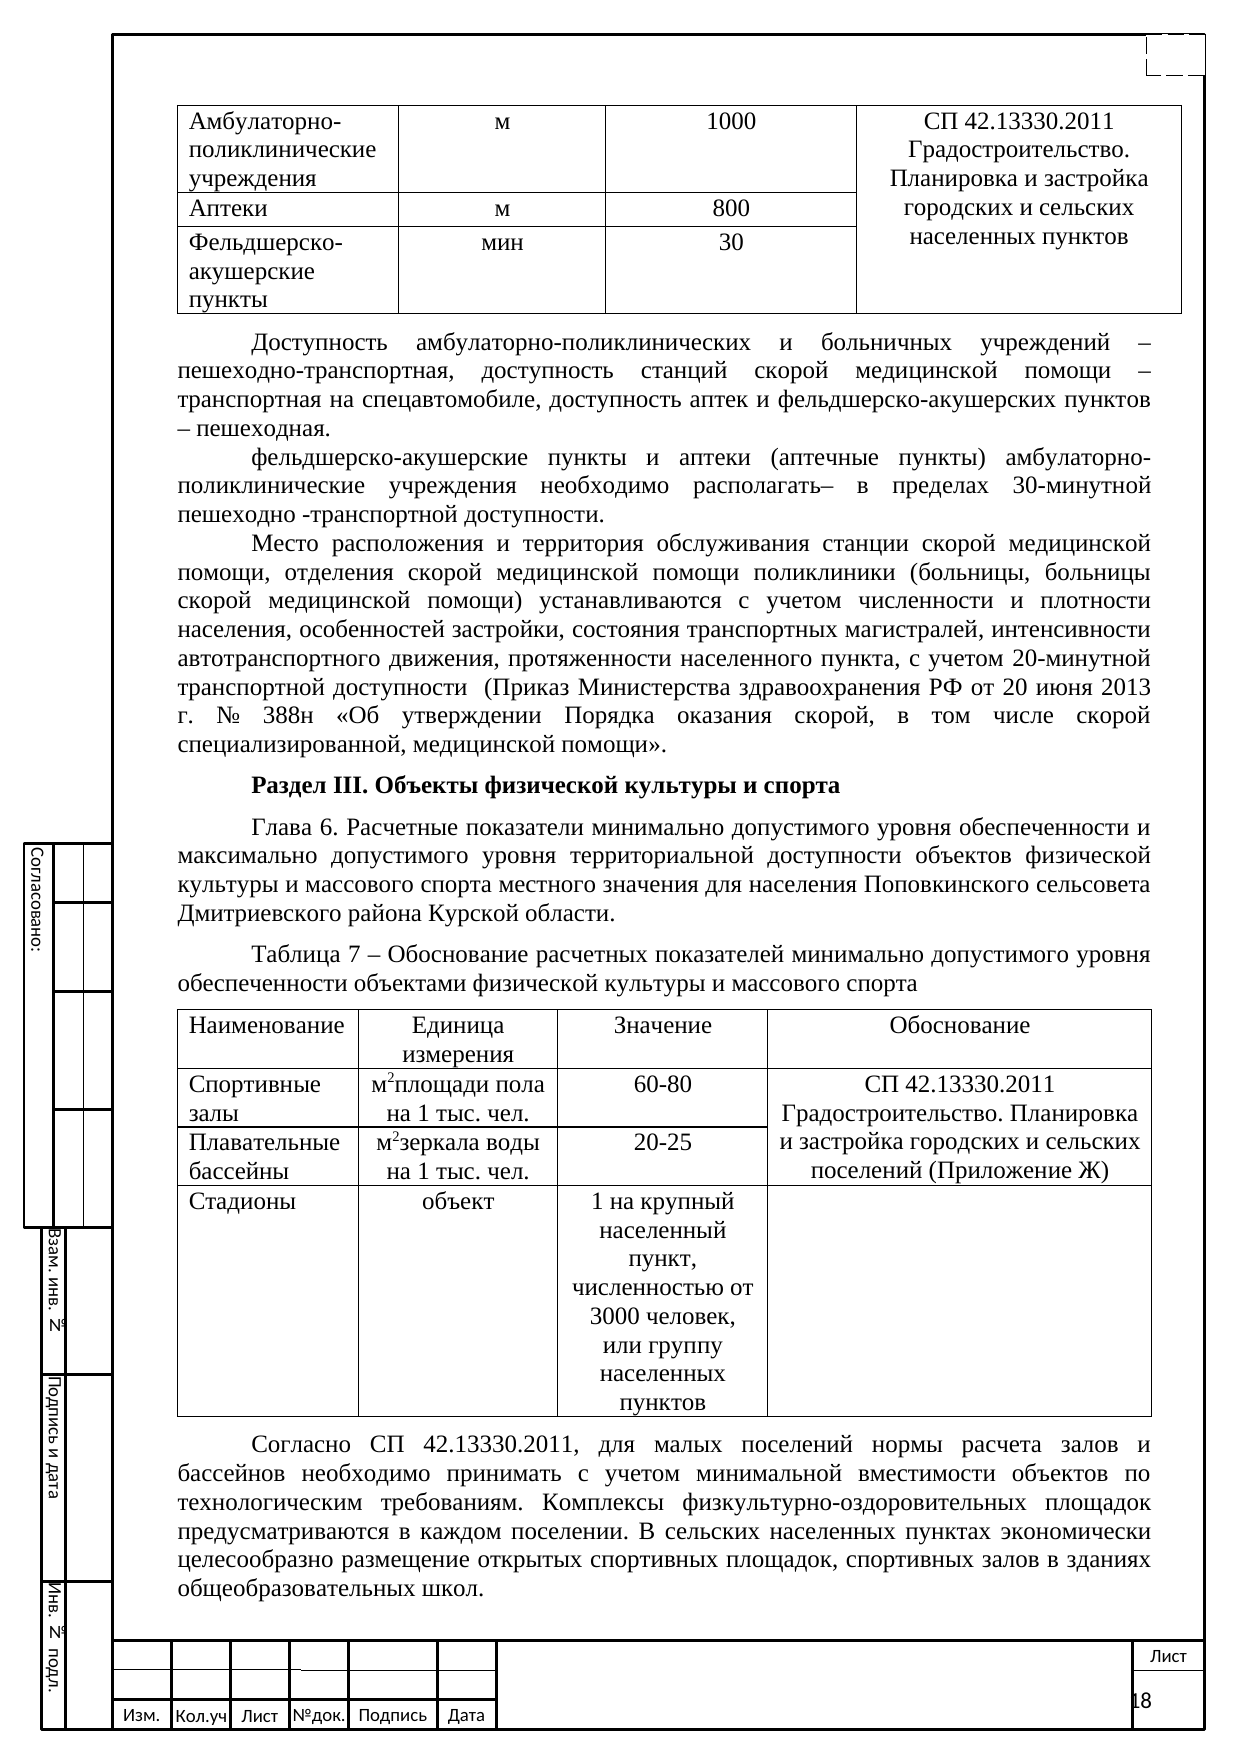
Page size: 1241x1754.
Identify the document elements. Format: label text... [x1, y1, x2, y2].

table_cell м2площади пола на 1 тыс. чел. [359, 1069, 557, 1126]
table_cell 1 на крупный населенный пункт, численностью от 3000 человек, или группу населенных пунктов [558, 1186, 767, 1416]
table_header Значение [558, 1010, 767, 1068]
table_cell Плавательные бассейны [178, 1128, 358, 1185]
text Доступность амбулаторно-поликлинических и больничных учреждений – пешеходно-транспортная, доступность станций скорой медицинской помощи – транспортная на спецавтомобиле, доступность аптек и фельдшерско-акушерских пунктов – пешеходная. [177, 327, 1152, 442]
table_cell Аптеки [178, 193, 398, 226]
table_cell объект [359, 1186, 557, 1416]
table_cell 30 [606, 227, 856, 313]
table_cell м [399, 193, 605, 226]
table_cell 60-80 [558, 1069, 767, 1126]
text Глава 6. Расчетные показатели минимально допустимого уровня обеспеченности и максимально допустимого уровня территориальной доступности объектов физической культуры и массового спорта местного значения для населения Поповкинского сельсовета Дмитриевского района Курской области. [177, 812, 1152, 927]
table_cell Фельдшерско-акушерские пункты [178, 227, 398, 313]
table_cell 1000 [606, 106, 856, 192]
table_cell СП 42.13330.2011 Градостроительство. Планировка и застройка городских и сельских поселений (Приложение Ж) [768, 1069, 1151, 1185]
text Раздел III. Объекты физической культуры и спорта [177, 771, 1152, 799]
text Согласно СП 42.13330.2011, для малых поселений нормы расчета залов и бассейнов необходимо принимать с учетом минимальной вместимости объектов по технологическим требованиям. Комплексы физкультурно-оздоровительных площадок предусматриваются в каждом поселении. В сельских населенных пунктах экономически целесообразно размещение открытых спортивных площадок, спортивных залов в зданиях общеобразовательных школ. [177, 1429, 1152, 1602]
table_cell СП 42.13330.2011 Градостроительство. Планировка и застройка городских и сельских населенных пунктов [857, 106, 1181, 313]
text Место расположения и территория обслуживания станции скорой медицинской помощи, отделения скорой медицинской помощи поликлиники (больницы, больницы скорой медицинской помощи) устанавливаются с учетом численности и плотности населения, особенностей застройки, состояния транспортных магистралей, интенсивности автотранспортного движения, протяженности населенного пункта, с учетом 20-минутной транспортной доступности (Приказ Министерства здравоохранения РФ от 20 июня . № 388н «Об утверждении Порядка оказания скорой, в том числе скорой специализированной, медицинской помощи». [177, 528, 1152, 758]
table_cell Спортивные залы [178, 1069, 358, 1126]
table_cell м [399, 106, 605, 192]
table_cell Стадионы [178, 1186, 358, 1416]
table_cell 20-25 [558, 1128, 767, 1185]
table_cell 800 [606, 193, 856, 226]
text Таблица 7 – Обоснование расчетных показателей минимально допустимого уровня обеспеченности объектами физической культуры и массового спорта [177, 939, 1152, 997]
table_header Наименование [178, 1010, 358, 1068]
text фельдшерско-акушерские пункты и аптеки (аптечные пункты) амбулаторно-поликлинические учреждения необходимо располагать– в пределах 30-минутной пешеходно -транспортной доступности. [177, 442, 1152, 528]
table_cell Амбулаторно-поликлинические учреждения [178, 106, 398, 192]
table_header Единица измерения [359, 1010, 557, 1068]
table_header Обоснование [768, 1010, 1151, 1068]
table_cell мин [399, 227, 605, 313]
table_cell [768, 1186, 1151, 1416]
table_cell м2зеркала воды на 1 тыс. чел. [359, 1128, 557, 1185]
